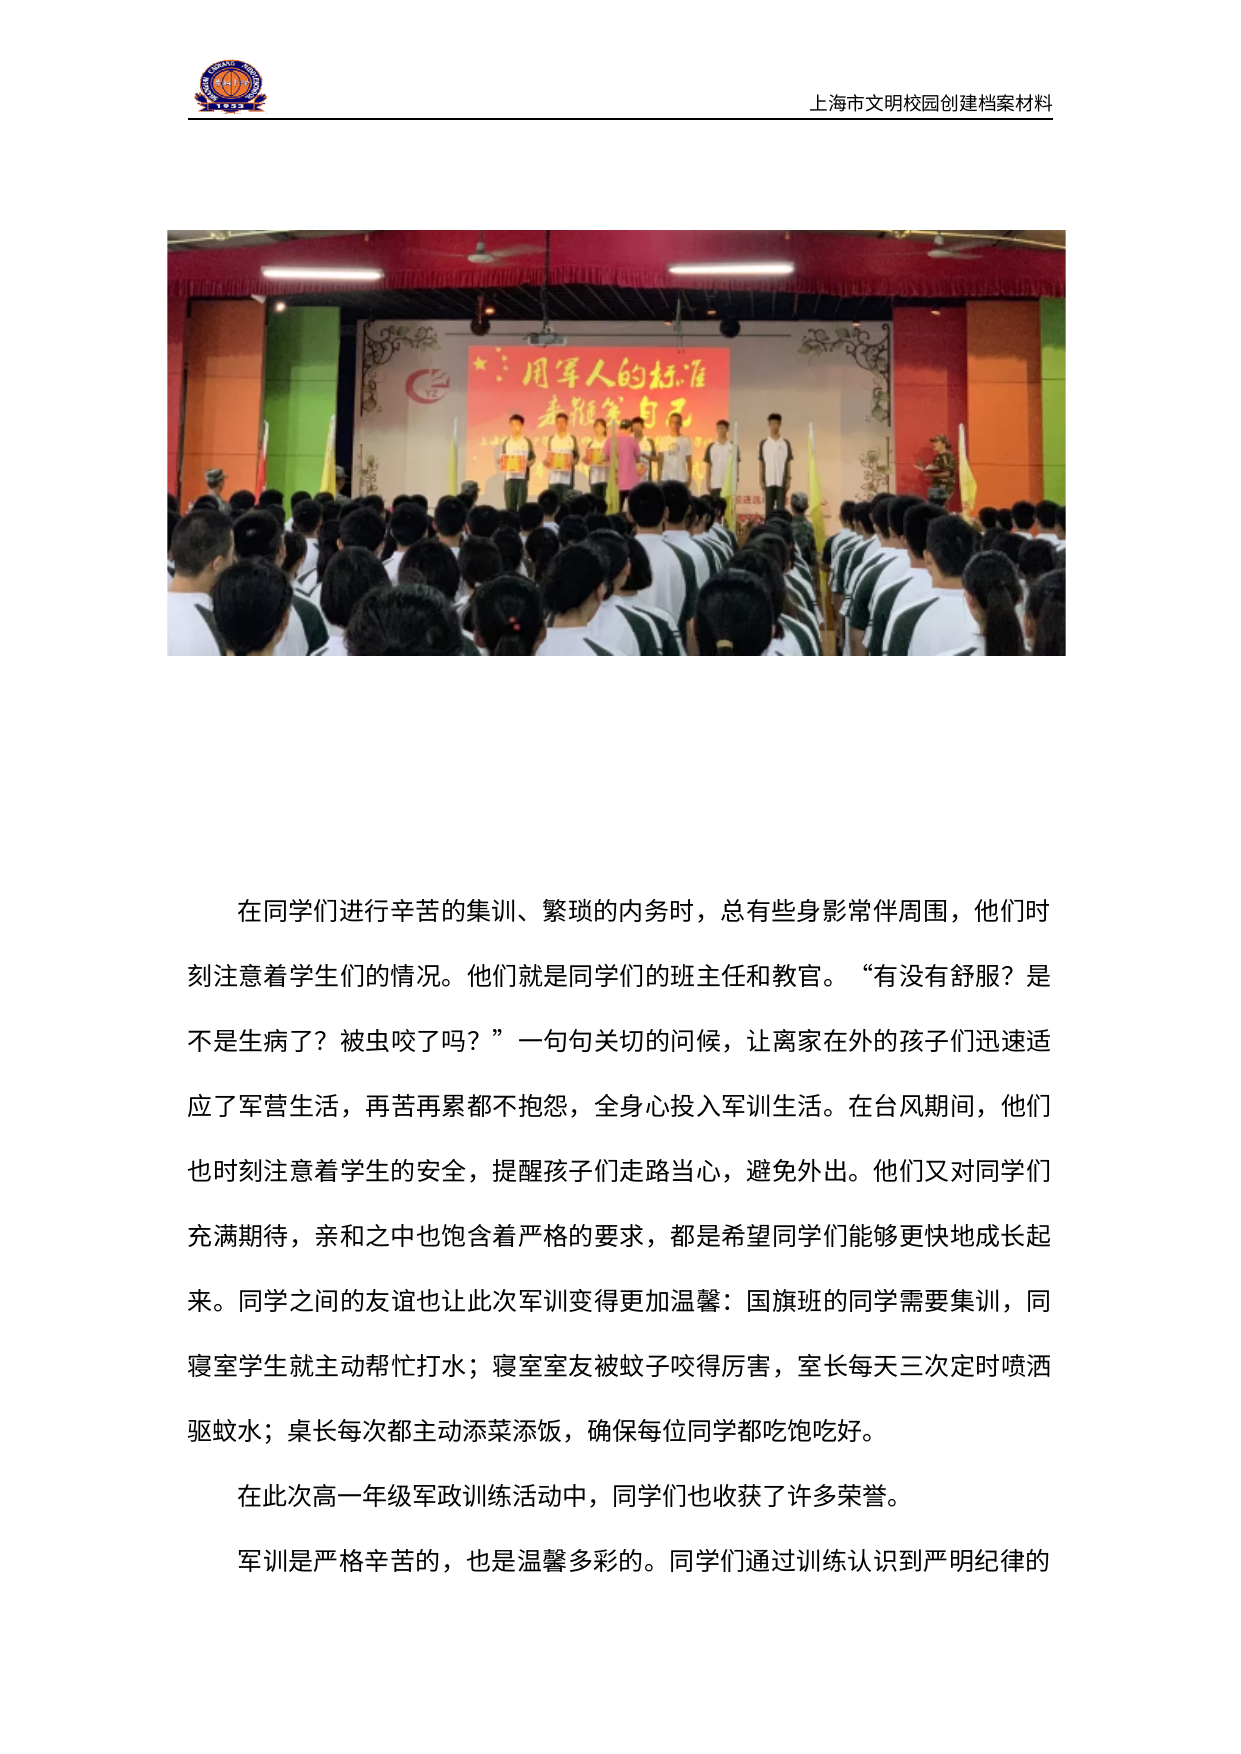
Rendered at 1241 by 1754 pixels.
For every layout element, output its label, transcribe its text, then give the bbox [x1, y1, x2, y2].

picture [192, 57, 268, 118]
picture [167, 230, 1066, 656]
text 在此次高一年级军政训练活动中，同学们也收获了许多荣誉。 [187, 1462, 1053, 1527]
text 在同学们进行辛苦的集训、繁琐的内务时，总有些身影常伴周围，他们时刻注意着学生们的情况。他们就是同学们的班主任和教官。“有没有舒服？是不是生病了？被虫咬了吗？”一句句关切的问候，让离家在外的孩子们迅速适应了军营生活，再苦再累都不抱怨，全身心投入军训生活。在台风期间，他们也时刻注意着学生的安全，提醒孩子们走路当心，避免外出。他们又对同学们充满期待，亲和之中也饱含着严格的要求，都是希望同学们能够更快地成长起来。同学之间的友谊也让此次军训变得更加温馨：国旗班的同学需要集训，同寝室学生就主动帮忙打水；寝室室友被蚊子咬得厉害，室长每天三次定时喷洒驱蚊水；桌长每次都主动添菜添饭，确保每位同学都吃饱吃好。 [187, 877, 1053, 1462]
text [187, 1527, 1053, 1592]
